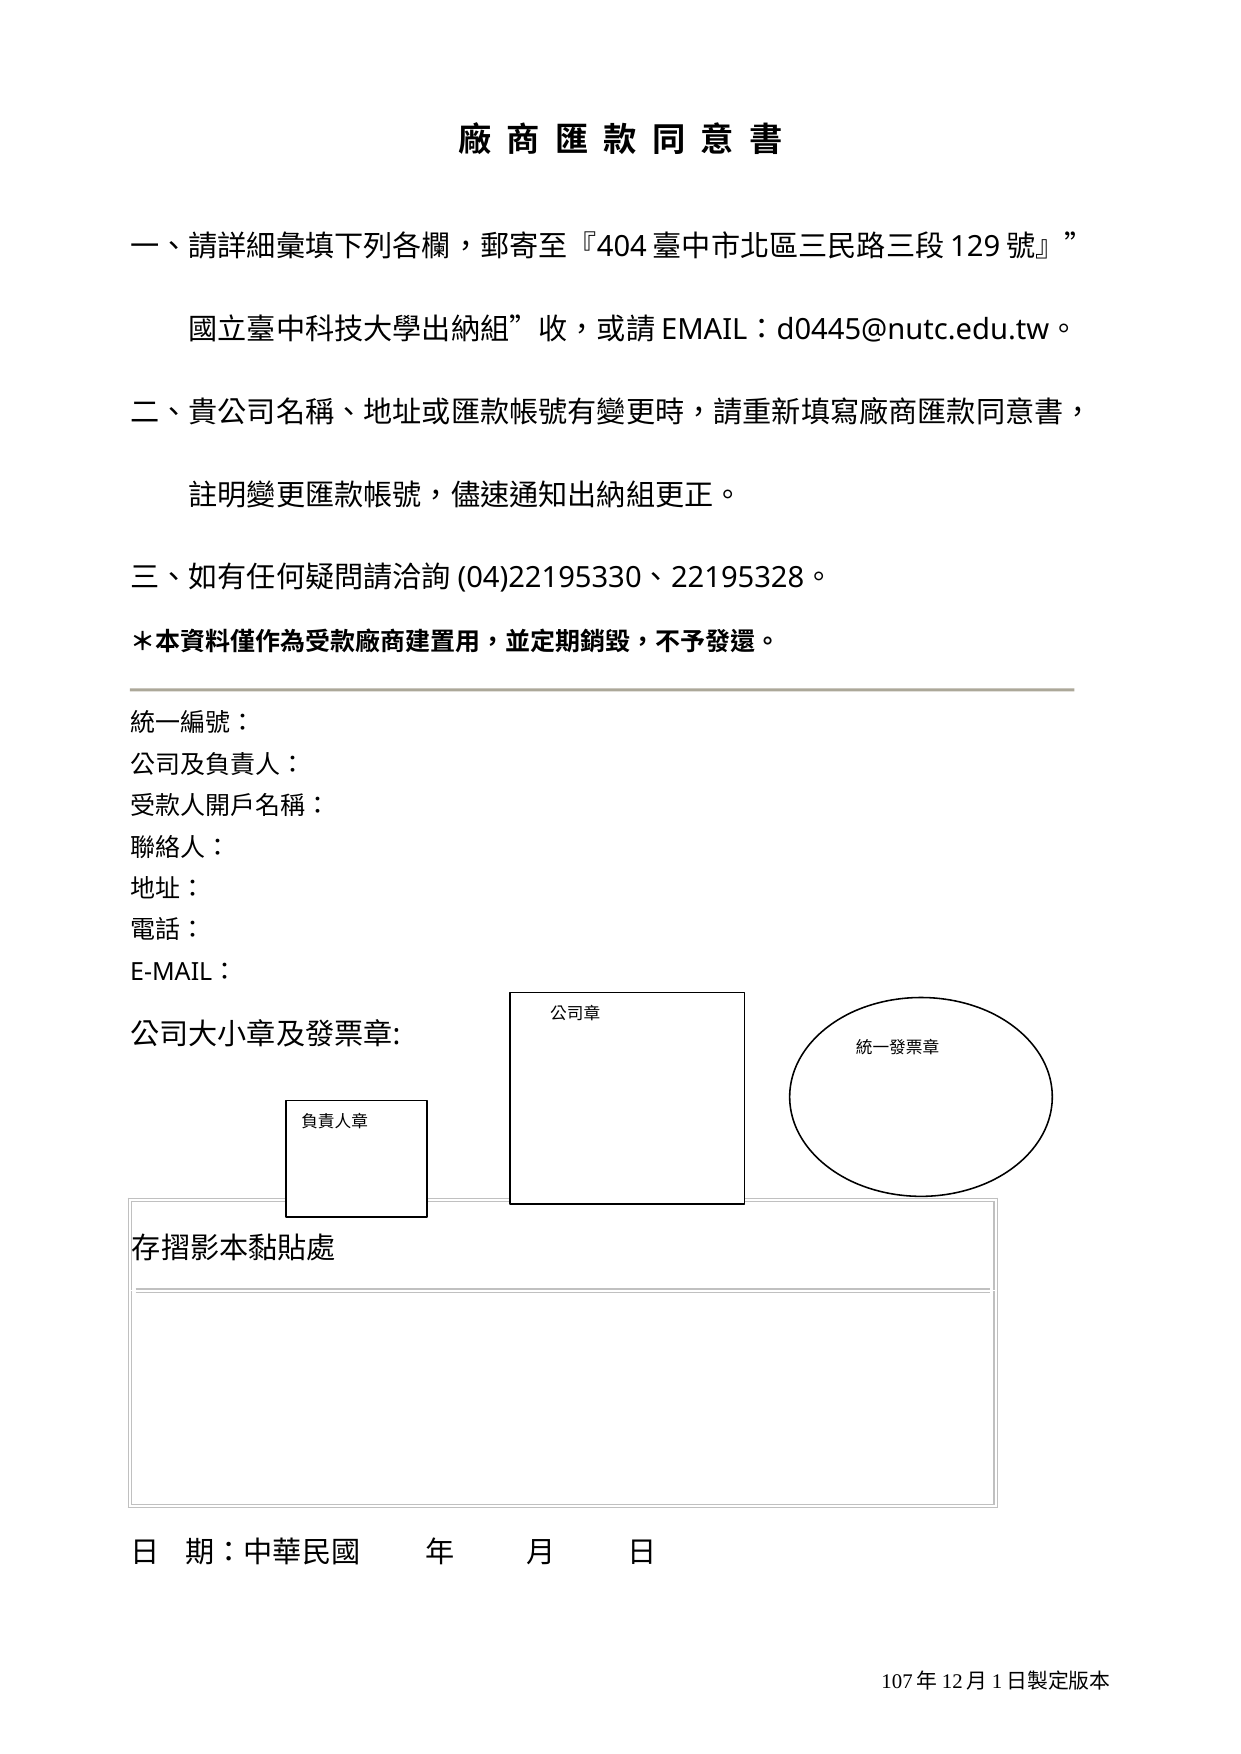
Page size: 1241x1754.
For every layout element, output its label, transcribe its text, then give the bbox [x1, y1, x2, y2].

text 二、貴公司名稱、地址或匯款帳號有變更時，請重新填寫廠商匯款同意書，註明變更匯款帳號，儘速通知出納組更正。 [130, 368, 1110, 534]
text 公司及負責人： [130, 742, 1110, 783]
text 統一編號： [130, 700, 1110, 742]
table_cell [130, 1288, 996, 1503]
text 廠 商 匯 款 同 意 書 [130, 95, 1110, 178]
text 聯絡人： [130, 824, 1110, 866]
text 一、請詳細彙填下列各欄，郵寄至『404臺中市北區三民路三段129號』”國立臺中科技大學出納組”收，或請EMAIL：d0445@nutc.edu.tw。 [130, 202, 1110, 368]
text E-MAIL： [130, 949, 1110, 990]
text 受款人開戶名稱： [130, 783, 1110, 824]
text 電話： [130, 907, 1110, 949]
text 地址： [130, 866, 1110, 907]
text 三、如有任何疑問請洽詢 (04)22195330、22195328。 [130, 534, 1110, 617]
table_header 存摺影本黏貼處 [132, 1202, 993, 1288]
text 公司大小章及發票章: [130, 990, 1110, 1073]
text 日 期：中華民國 年 月 日 [130, 1508, 1110, 1591]
text ＊本資料僅作為受款廠商建置用，並定期銷毀，不予發還。 [130, 617, 1110, 658]
